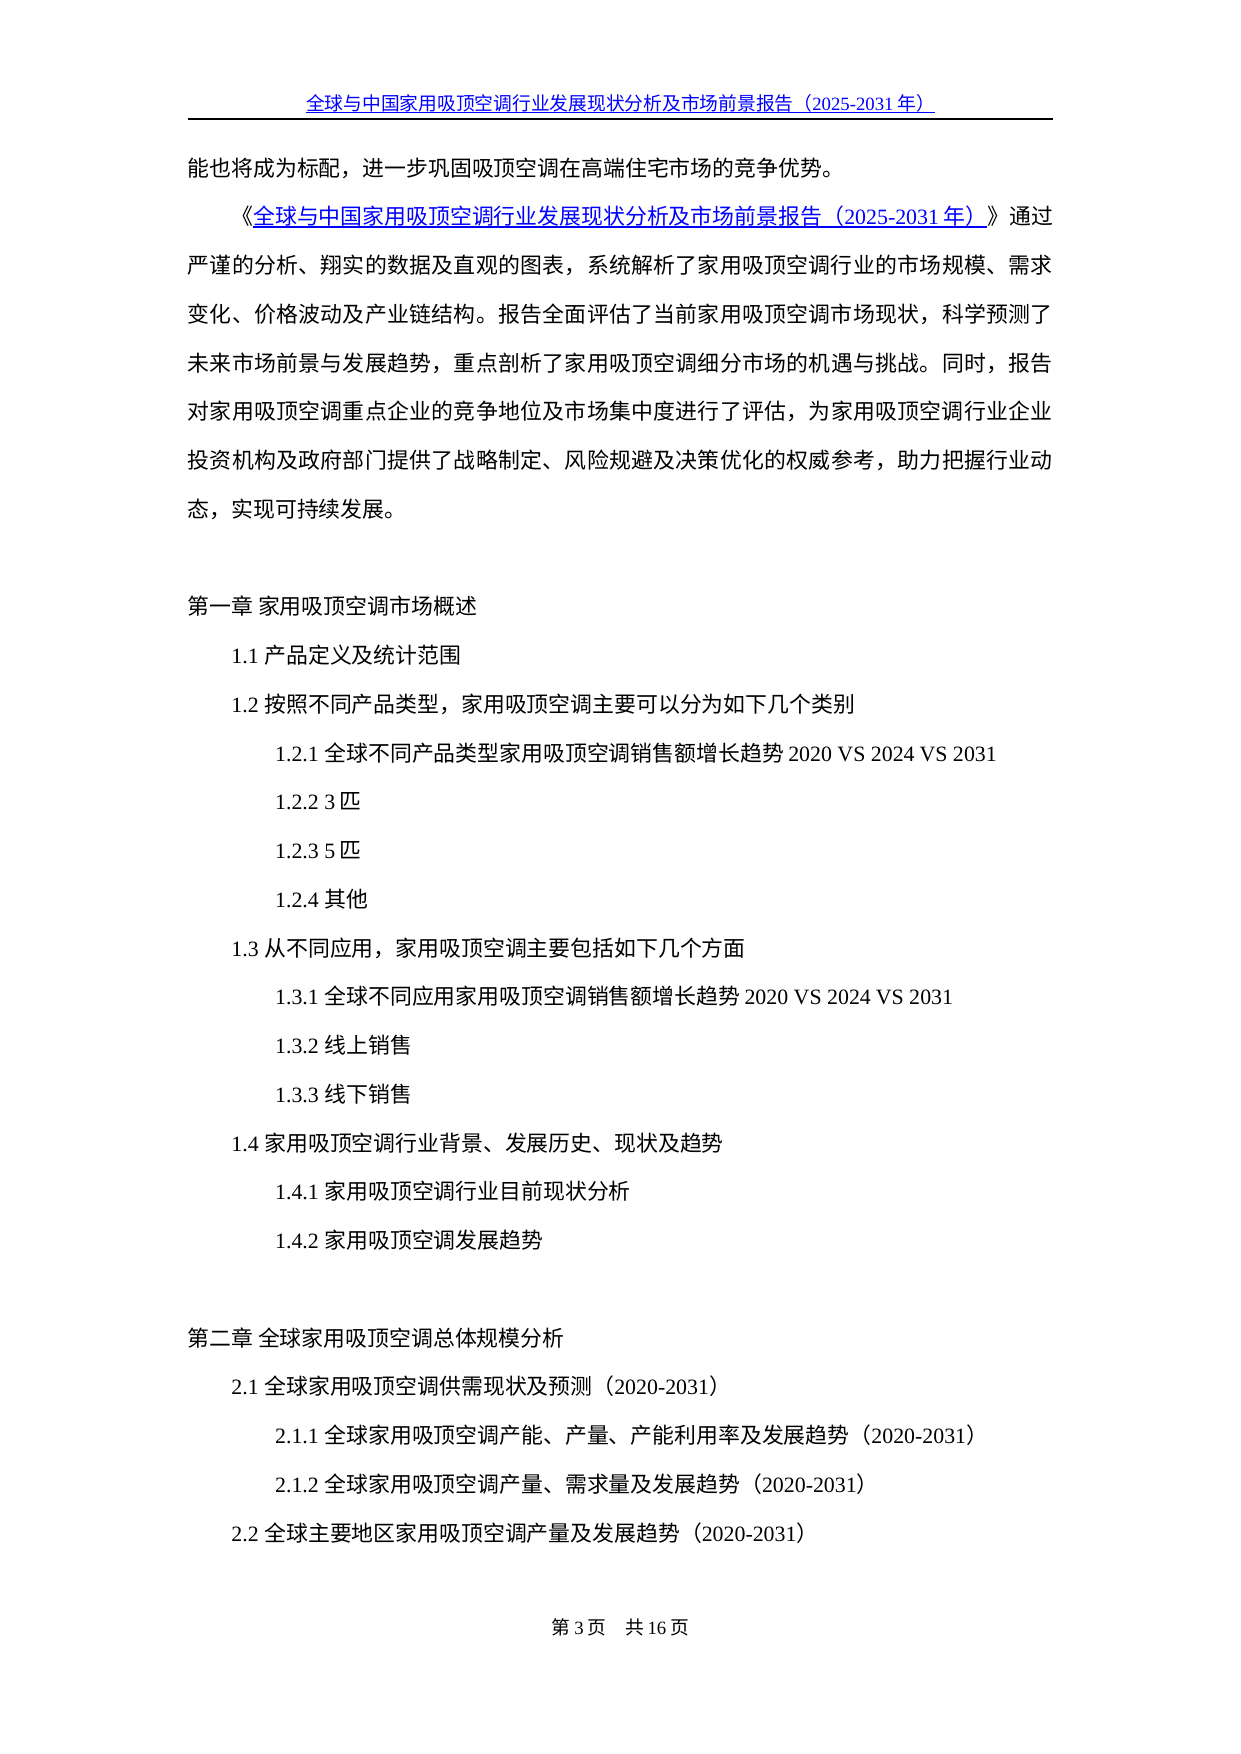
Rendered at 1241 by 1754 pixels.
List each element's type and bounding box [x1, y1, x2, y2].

text [187, 150, 1053, 1548]
